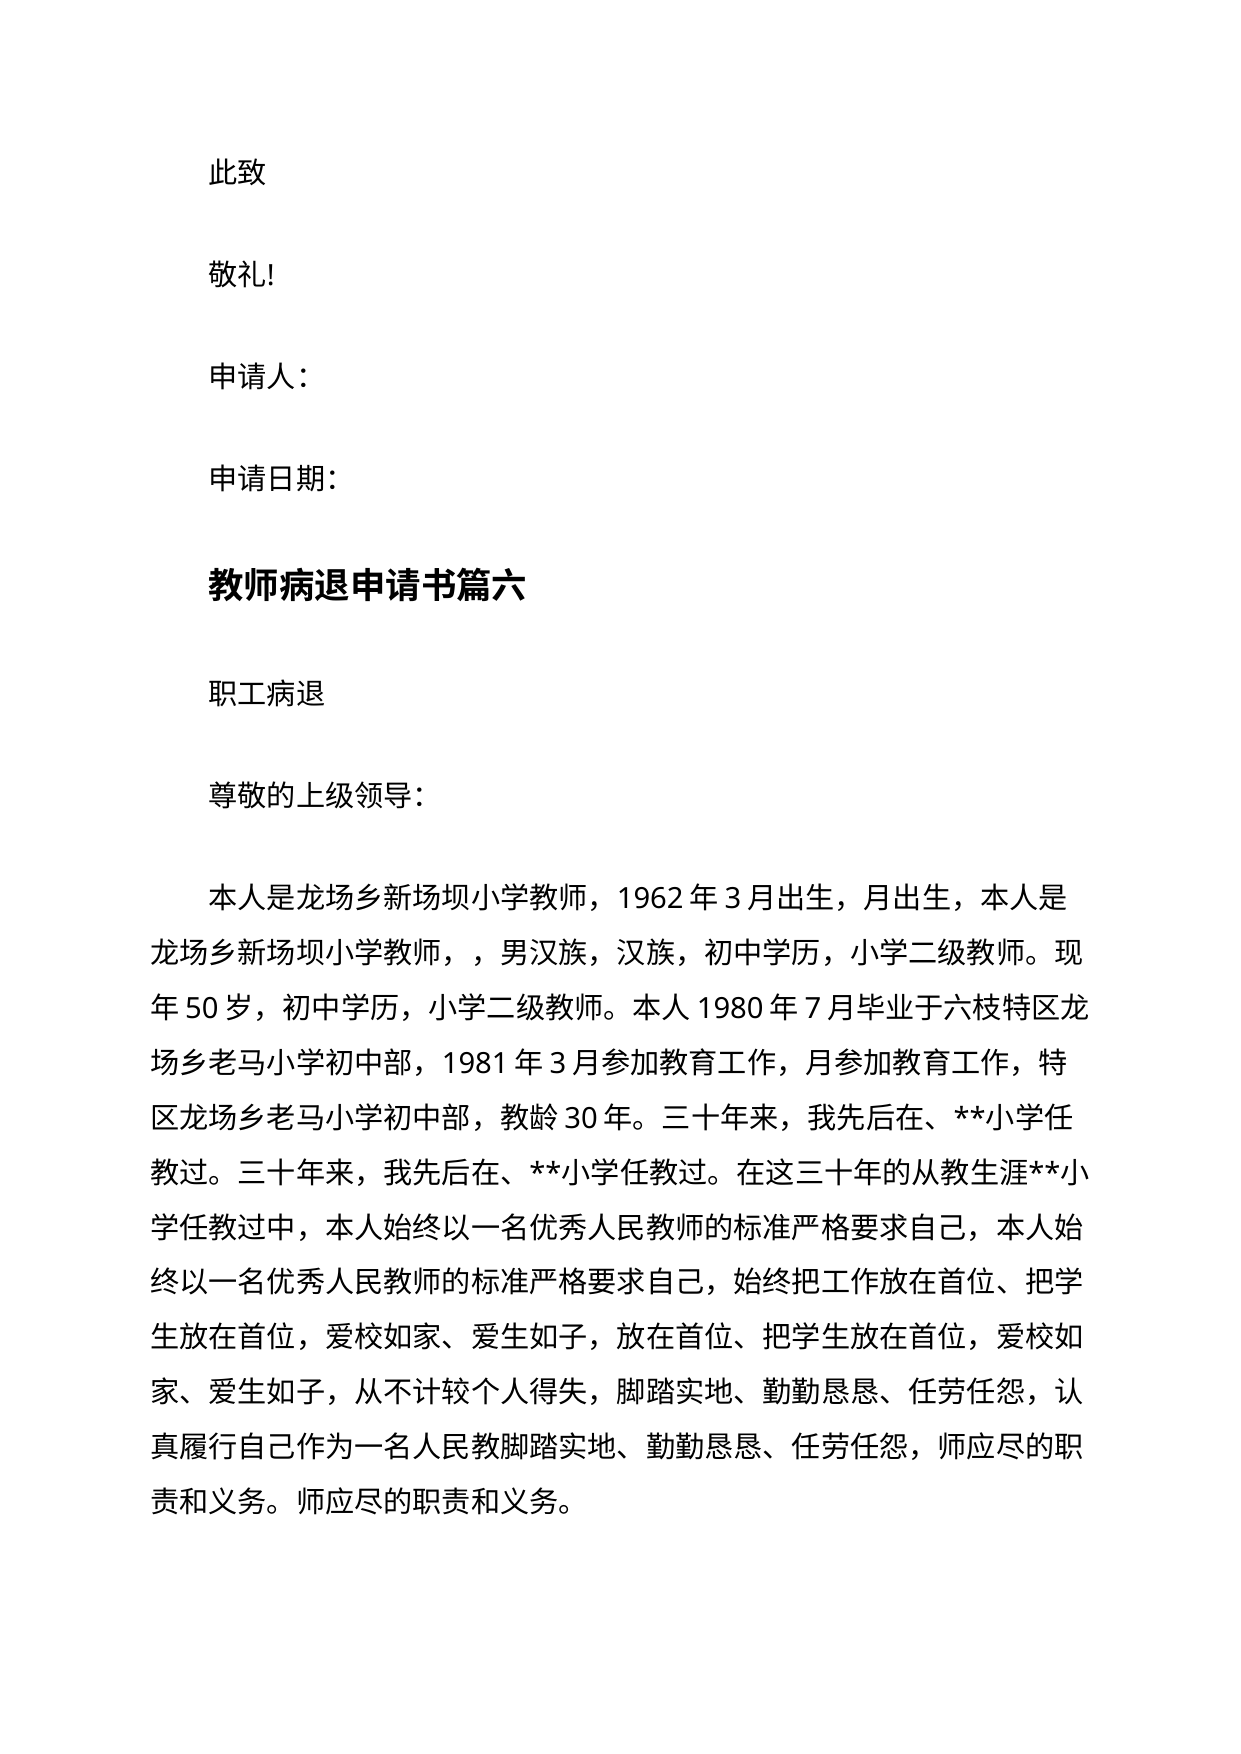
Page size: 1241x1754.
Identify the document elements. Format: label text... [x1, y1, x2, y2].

text 教师病退申请书篇六 [150, 557, 1090, 608]
text 敬礼! [150, 252, 1090, 294]
text 尊敬的上级领导： [150, 772, 1090, 815]
text 本人是龙场乡新场坝小学教师，1962年3月出生，月出生，本人是龙场乡新场坝小学教师，，男汉族，汉族，初中学历，小学二级教师。现年50岁，初中学历，小学二级教师。本人1980年7月毕业于六枝特区龙场乡老马小学初中部，1981年3月参加教育工作，月参加教育工作，特区龙场乡老马小学初中部，教龄30年。三十年来，我先后在、**小学任教过。三十年来，我先后在、**小学任教过。在这三十年的从教生涯**小学任教过中，本人始终以一名优秀人民教师的标准严格要求自己，本人始终以一名优秀人民教师的标准严格要求自己，始终把工作放在首位、把学生放在首位，爱校如家、爱生如子，放在首位、把学生放在首位，爱校如家、爱生如子，从不计较个人得失，脚踏实地、勤勤恳恳、任劳任怨，认真履行自己作为一名人民教脚踏实地、勤勤恳恳、任劳任怨，师应尽的职责和义务。师应尽的职责和义务。 [150, 874, 1090, 1521]
text 职工病退 [150, 671, 1090, 713]
text 申请日期： [150, 456, 1090, 498]
text 申请人： [150, 354, 1090, 396]
text 此致 [150, 150, 1090, 192]
